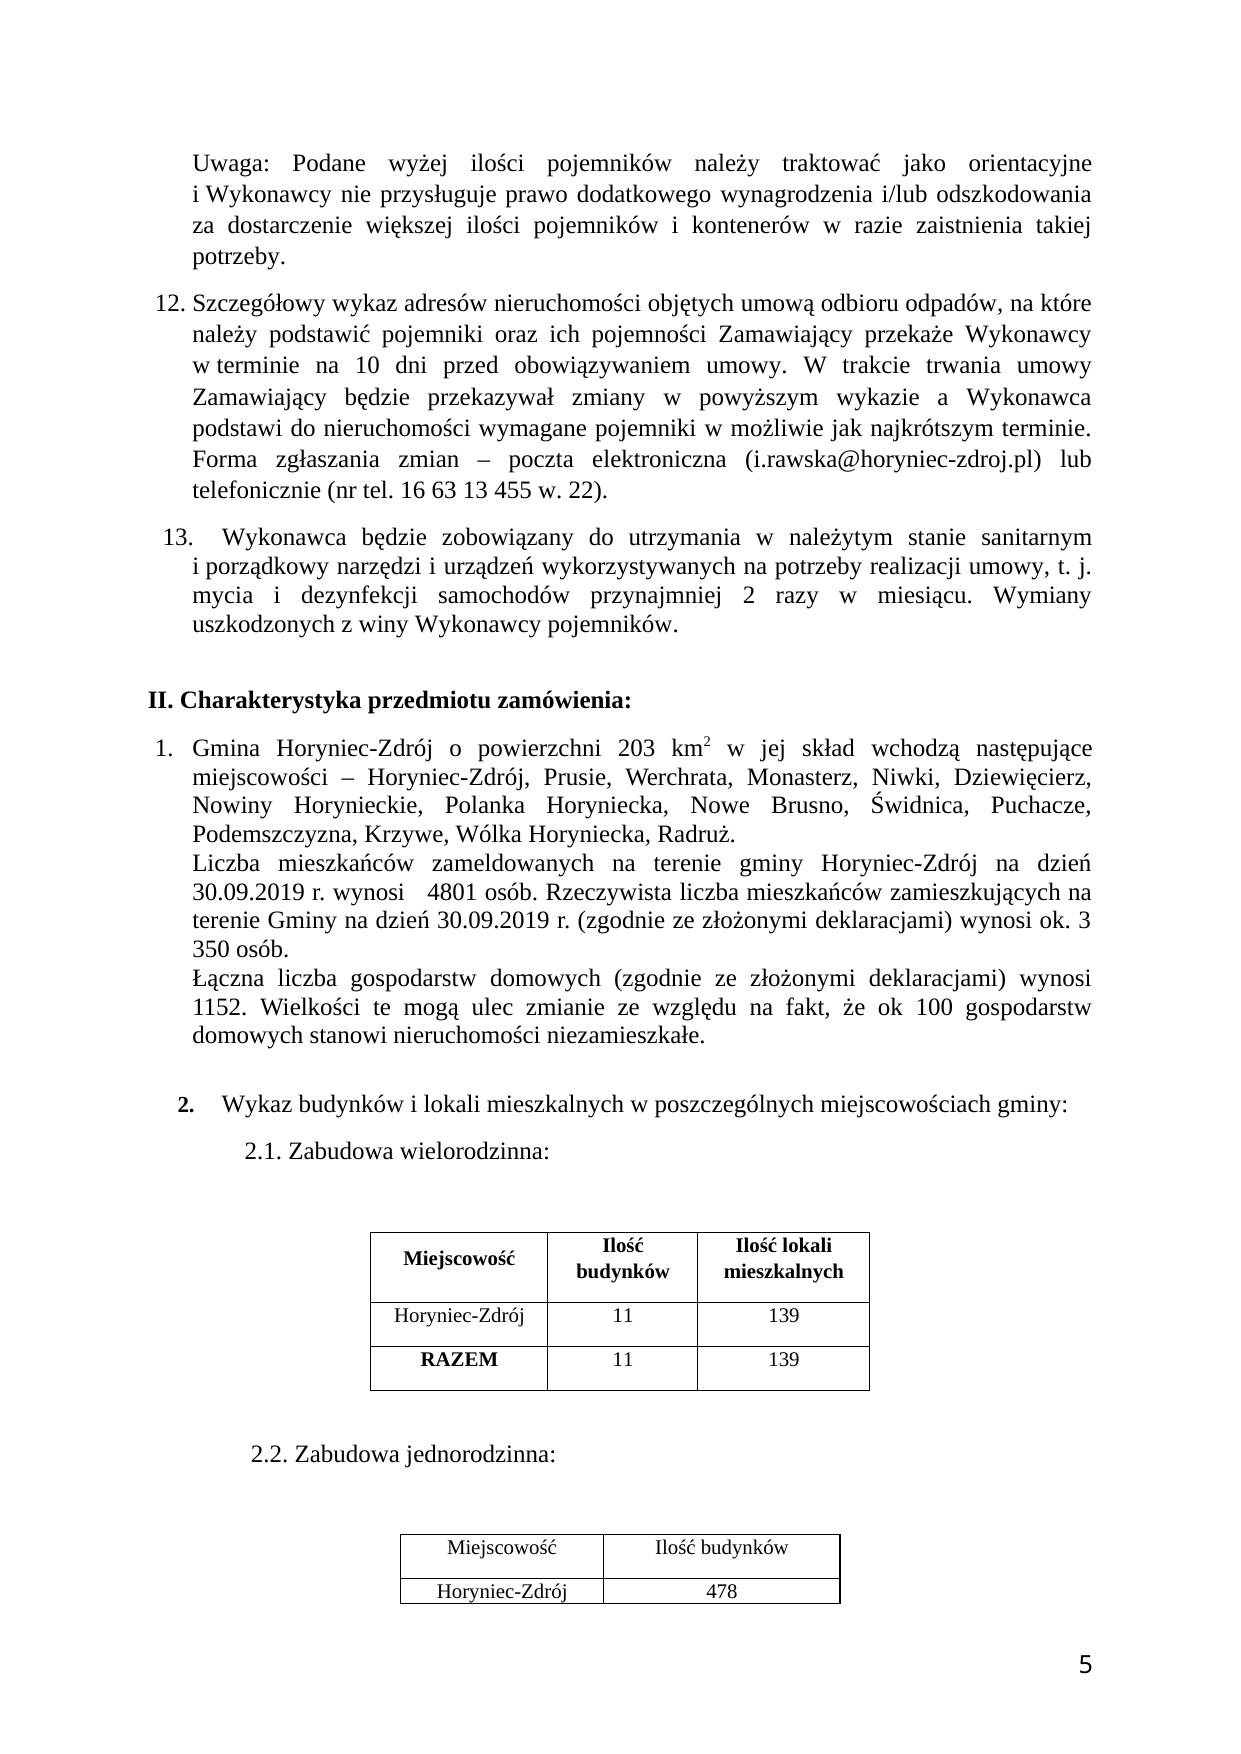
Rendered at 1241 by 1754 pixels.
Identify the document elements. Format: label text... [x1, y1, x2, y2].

table_header Ilość lokali mieszkalnych [698, 1233, 869, 1302]
list Szczegółowy wykaz adresów nieruchomości objętych umową odbioru odpadów, na które należy podstawić pojemniki oraz ich pojemności Zamawiający przekaże Wykonawcy w terminie na 10 dni przed obowiązywaniem umowy. W trakcie trwania umowy Zamawiający będzie przekazywał zmiany w powyższym wykazie a Wykonawca podstawi do nieruchomości wymagane pojemniki w możliwie jak najkrótszym terminie. Forma zgłaszania zmian – poczta elektroniczna (i.rawska@horyniec-zdroj.pl) lub telefonicznie (nr tel. 16 63 13 455 w. 22). [154, 288, 1092, 503]
text Uwaga: Podane wyżej ilości pojemników należy traktować jako orientacyjne i Wykonawcy nie przysługuje prawo dodatkowego wynagrodzenia i/lub odszkodowania za dostarczenie większej ilości pojemników i kontenerów w razie zaistnienia takiej potrzeby. [192, 148, 1092, 269]
table_cell 11 [548, 1303, 697, 1346]
table_cell Horyniec-Zdrój [401, 1579, 603, 1603]
text Łączna liczba gospodarstw domowych (zgodnie ze złożonymi deklaracjami) wynosi 1152. Wielkości te mogą ulec zmianie ze względu na fakt, że ok 100 gospodarstw domowych stanowi nieruchomości niezamieszkałe. [192, 963, 1092, 1049]
table_header Miejscowość [401, 1535, 603, 1578]
table_cell RAZEM [371, 1347, 547, 1390]
table_header Miejscowość [371, 1233, 547, 1302]
table_cell 478 [604, 1579, 839, 1603]
list 2.1. Zabudowa wielorodzinna: [207, 1136, 1092, 1165]
table_header Ilość budynków [548, 1233, 697, 1302]
table_header Ilość budynków [604, 1535, 839, 1578]
table_cell 11 [548, 1347, 697, 1390]
text II. Charakterystyka przedmiotu zamówienia: [148, 685, 1092, 714]
table_cell Horyniec-Zdrój [371, 1303, 547, 1346]
text Liczba mieszkańców zameldowanych na terenie gminy Horyniec-Zdrój na dzień 30.09.2019 r. wynosi 4801 osób. Rzeczywista liczba mieszkańców zamieszkujących na terenie Gminy na dzień 30.09.2019 r. (zgodnie ze złożonymi deklaracjami) wynosi ok. 3 350 osób. [192, 848, 1092, 963]
list Gmina Horyniec-Zdrój o powierzchni 203 km2 w jej skład wchodzą następujące miejscowości – Horyniec-Zdrój, Prusie, Werchrata, Monasterz, Niwki, Dziewięcierz, Nowiny Horynieckie, Polanka Horyniecka, Nowe Brusno, Świdnica, Puchacze, Podemszczyzna, Krzywe, Wólka Horyniecka, Radruż. [154, 733, 1092, 848]
list Wykaz budynków i lokali mieszkalnych w poszczególnych miejscowościach gminy: [177, 1089, 1092, 1117]
list Wykonawca będzie zobowiązany do utrzymania w należytym stanie sanitarnym i porządkowy narzędzi i urządzeń wykorzystywanych na potrzeby realizacji umowy, t. j. mycia i dezynfekcji samochodów przynajmniej 2 razy w miesiącu. Wymiany uszkodzonych z winy Wykonawcy pojemników. [162, 522, 1092, 637]
table_cell 139 [698, 1347, 869, 1390]
table_cell 139 [698, 1303, 869, 1346]
list 2.2. Zabudowa jednorodzinna: [207, 1439, 1092, 1467]
